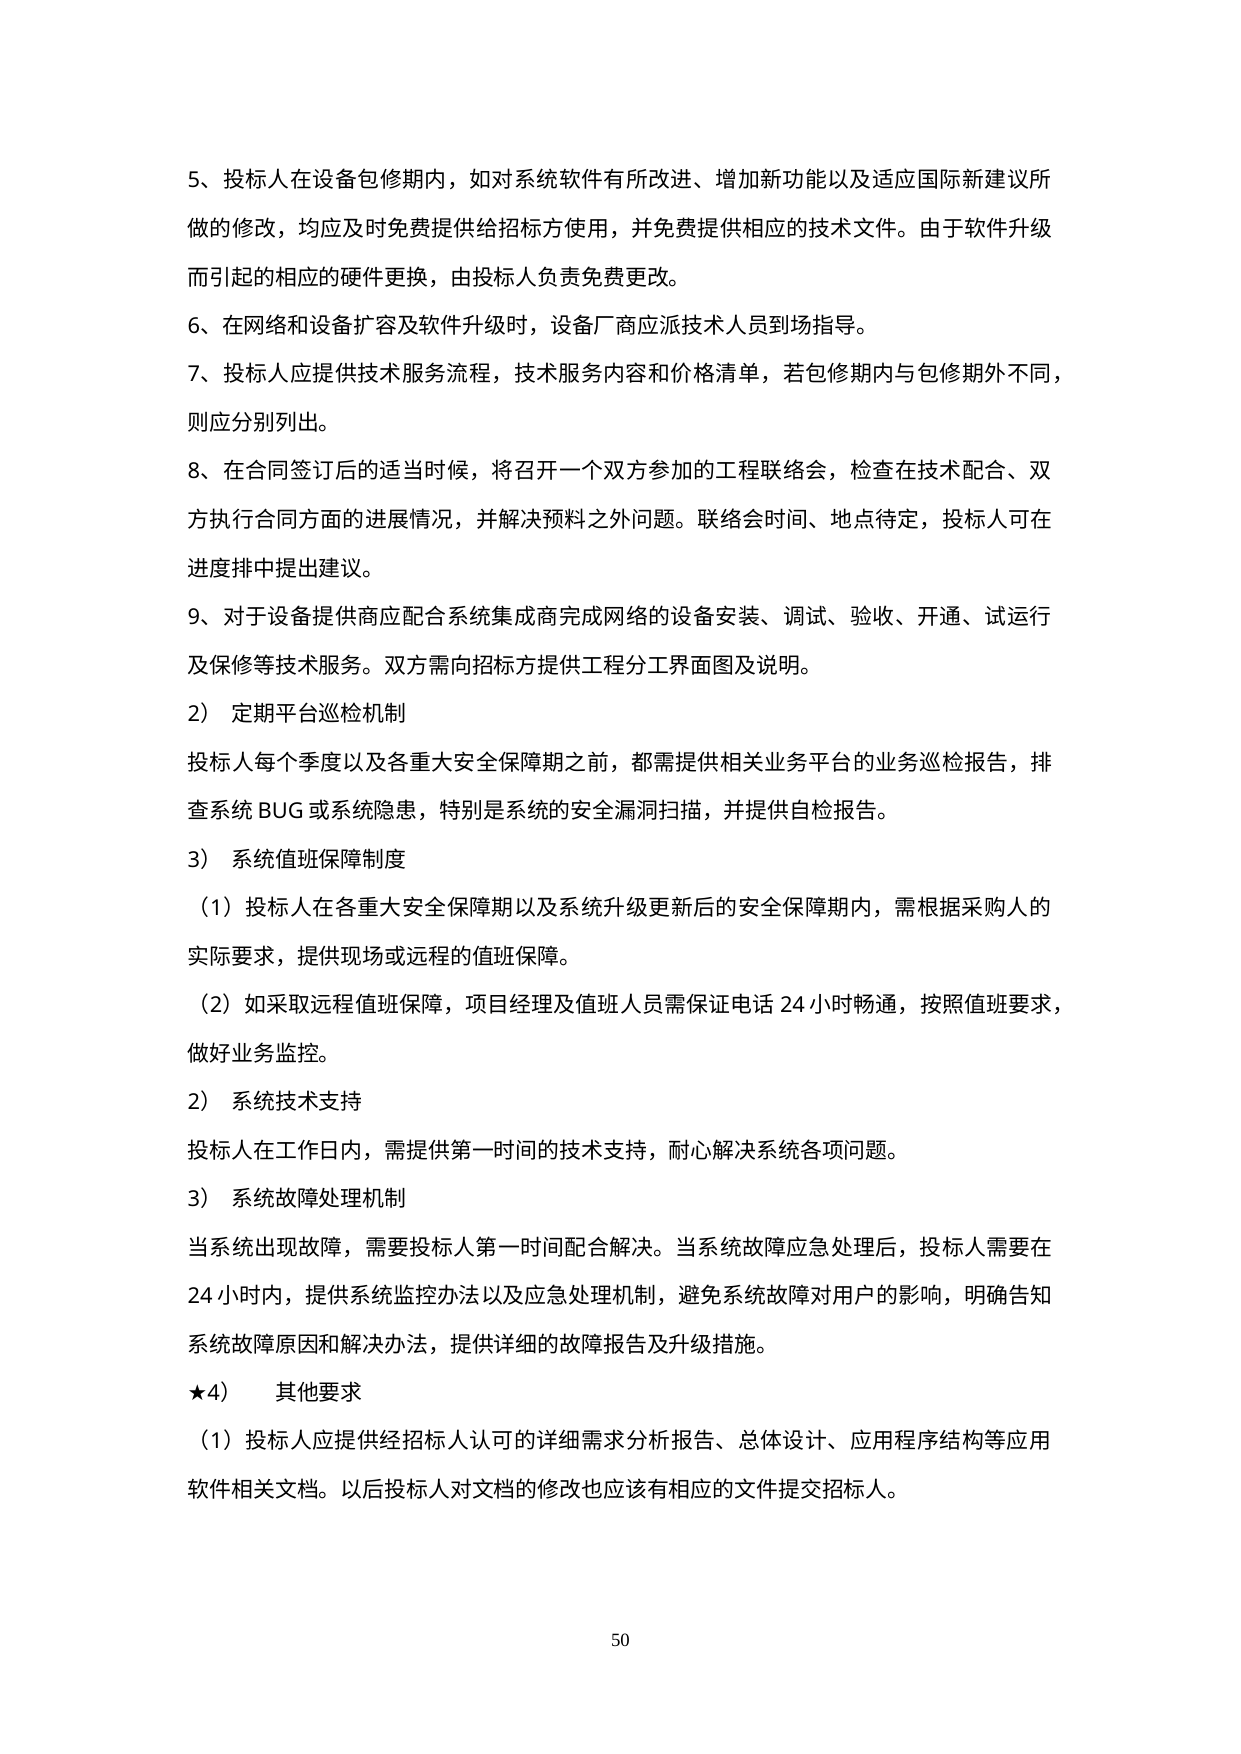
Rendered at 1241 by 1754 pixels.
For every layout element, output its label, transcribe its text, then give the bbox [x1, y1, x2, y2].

list 3） 系统故障处理机制 [187, 1181, 1053, 1213]
list 投标人每个季度以及各重大安全保障期之前，都需提供相关业务平台的业务巡检报告，排查系统BUG或系统隐患，特别是系统的安全漏洞扫描，并提供自检报告。 [187, 744, 1053, 826]
list 7、投标人应提供技术服务流程，技术服务内容和价格清单，若包修期内与包修期外不同，则应分别列出。 [187, 356, 1053, 437]
list （1）投标人应提供经招标人认可的详细需求分析报告、总体设计、应用程序结构等应用软件相关文档。以后投标人对文档的修改也应该有相应的文件提交招标人。 [187, 1423, 1053, 1504]
list ★4） 其他要求 [187, 1375, 1053, 1407]
list 9、对于设备提供商应配合系统集成商完成网络的设备安装、调试、验收、开通、试运行及保修等技术服务。双方需向招标方提供工程分工界面图及说明。 [187, 599, 1053, 680]
list （2）如采取远程值班保障，项目经理及值班人员需保证电话24小时畅通，按照值班要求，做好业务监控。 [187, 987, 1053, 1068]
list 2） 定期平台巡检机制 [187, 696, 1053, 729]
list 6、在网络和设备扩容及软件升级时，设备厂商应派技术人员到场指导。 [187, 308, 1053, 340]
list 8、在合同签订后的适当时候，将召开一个双方参加的工程联络会，检查在技术配合、双方执行合同方面的进展情况，并解决预料之外问题。联络会时间、地点待定，投标人可在进度排中提出建议。 [187, 453, 1053, 583]
list 3） 系统值班保障制度 [187, 842, 1053, 874]
list 5、投标人在设备包修期内，如对系统软件有所改进、增加新功能以及适应国际新建议所做的修改，均应及时免费提供给招标方使用，并免费提供相应的技术文件。由于软件升级而引起的相应的硬件更换，由投标人负责免费更改。 [187, 162, 1053, 292]
list （1）投标人在各重大安全保障期以及系统升级更新后的安全保障期内，需根据采购人的实际要求，提供现场或远程的值班保障。 [187, 890, 1053, 971]
list 2） 系统技术支持 [187, 1084, 1053, 1117]
list 当系统出现故障，需要投标人第一时间配合解决。当系统故障应急处理后，投标人需要在24小时内，提供系统监控办法以及应急处理机制，避免系统故障对用户的影响，明确告知系统故障原因和解决办法，提供详细的故障报告及升级措施。 [187, 1229, 1053, 1359]
list 投标人在工作日内，需提供第一时间的技术支持，耐心解决系统各项问题。 [187, 1132, 1053, 1165]
